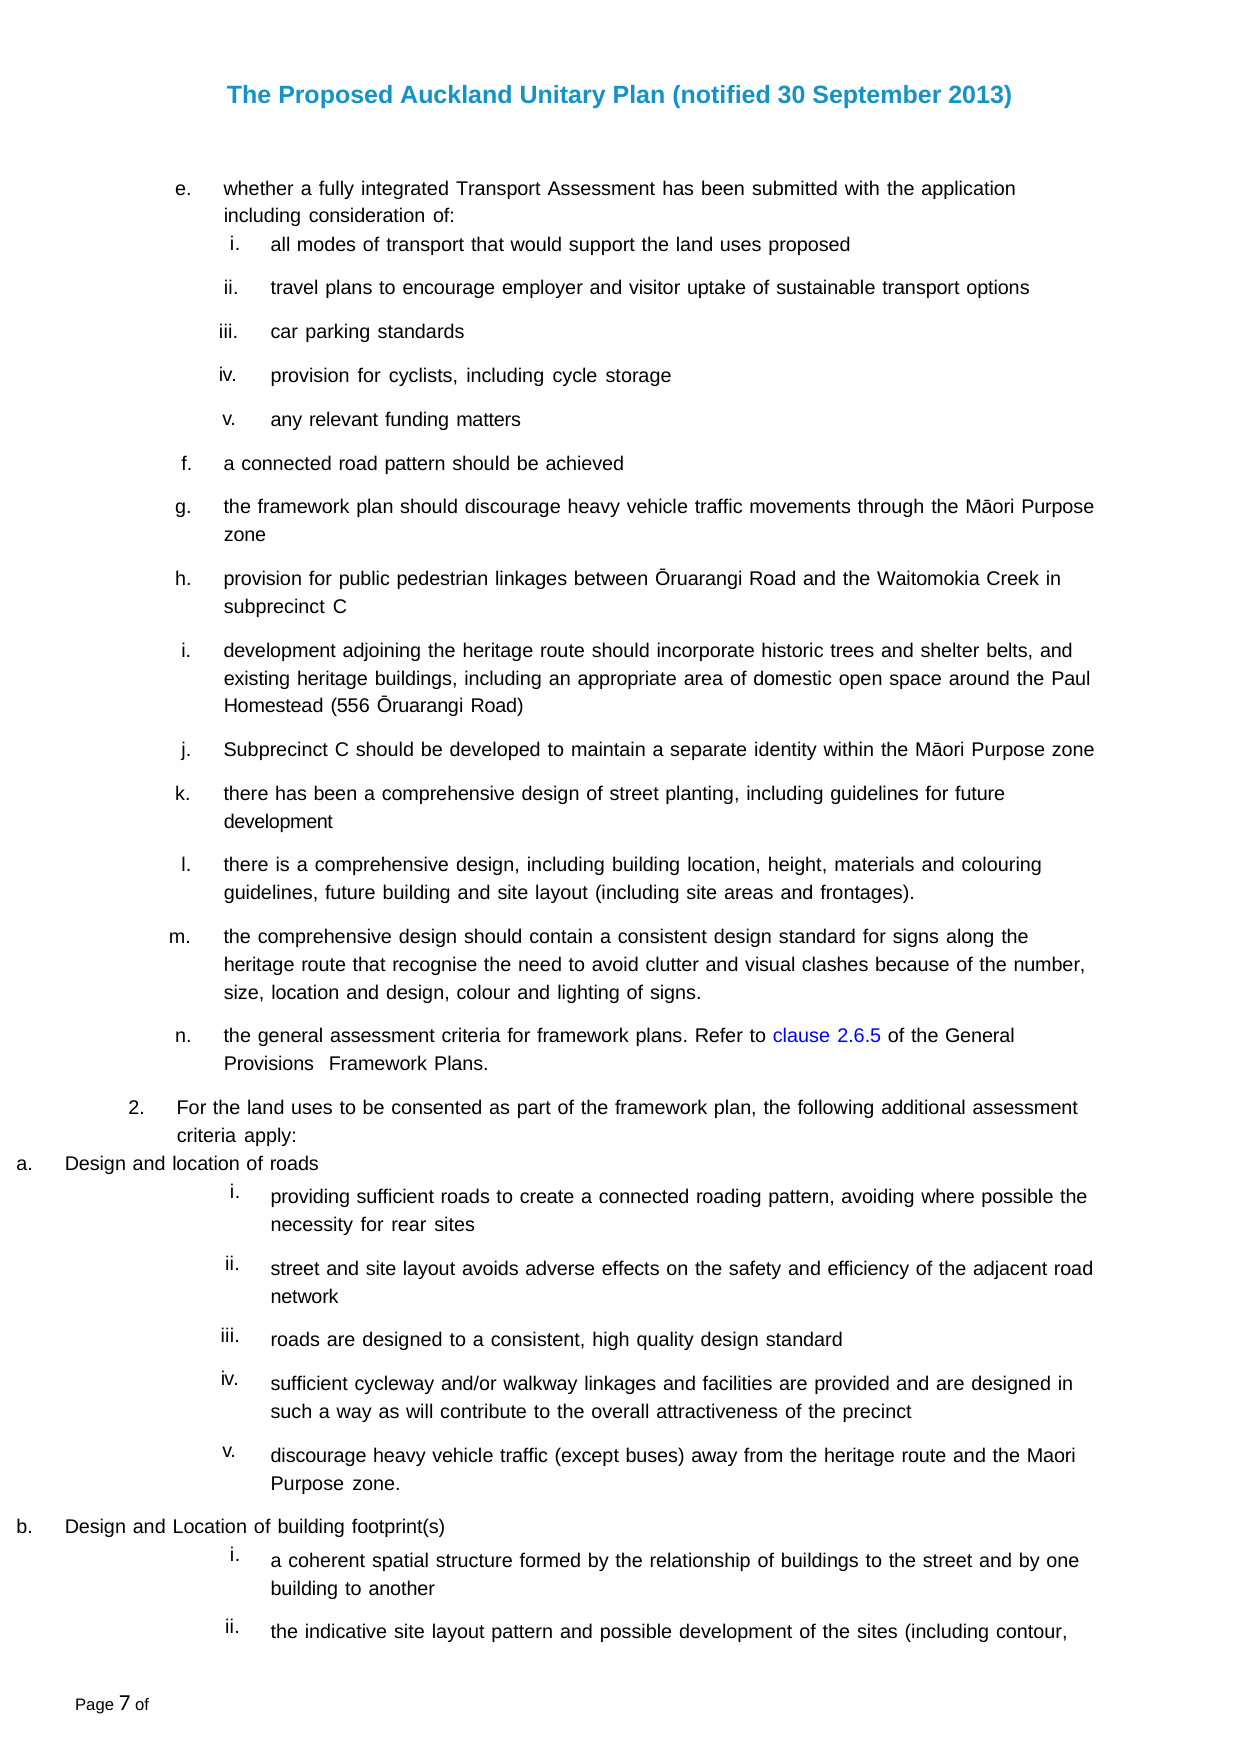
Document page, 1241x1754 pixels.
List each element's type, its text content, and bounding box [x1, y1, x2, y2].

text ii. iii. iv. [219, 276, 239, 386]
text v. [64, 1439, 237, 1462]
text roads are designed to a consistent, high quality design standard [270, 1328, 1119, 1351]
list provision for public pedestrian linkages between Ōruarangi Road and the Waitomokia Creek in sub­precinct C [175, 567, 1068, 617]
text ii. [64, 1252, 239, 1274]
text the indicative site layout pattern and possible development of the sites (including contour, [270, 1620, 1119, 1643]
text street and site layout avoids adverse effects on the safety and efficiency of the adjacent road network [270, 1257, 1119, 1307]
list there is a comprehensive design, including building location, height, materials and colouring guidelines, future building and site layout (including site areas and frontages). [181, 853, 1048, 904]
list For the land uses to be consented as part of the framework plan, the following additional assessment criteria apply: [128, 1096, 1087, 1146]
list Design and location of roads [16, 1152, 1119, 1174]
text iii. iv. [219, 1323, 239, 1390]
text ii. [64, 1615, 239, 1638]
text i. [64, 232, 240, 255]
text i. [64, 1543, 240, 1566]
list there has been a comprehensive design of street planting, including guidelines for future development [175, 782, 1012, 832]
list the comprehensive design should contain a consistent design standard for signs along the heritage route that recognise the need to avoid clutter and visual clashes because of the number, size, location and design, colour and lighting of signs. [169, 925, 1094, 1003]
text provision for cyclists, including cycle storage any relevant funding matters [270, 364, 701, 430]
list Design and Location of building footprint(s) [16, 1515, 1119, 1538]
text travel plans to encourage employer and visitor uptake of sustainable transport options car parking standards [270, 276, 1038, 342]
list the framework plan should discourage heavy vehicle traffic movements through the Māori Purpose zone [175, 495, 1099, 546]
list whether a fully integrated Transport Assessment has been submitted with the application including consideration of: [175, 176, 1024, 227]
text a coherent spatial structure formed by the relationship of buildings to the street and by one building to another [270, 1548, 1087, 1599]
list a connected road pattern should be achieved [181, 452, 1119, 474]
list development adjoining the heritage route should incorporate historic trees and shelter belts, and existing heritage buildings, including an appropriate area of domestic open space around the Paul Homestead (556 Ōruarangi Road) [181, 638, 1101, 717]
list the general assessment criteria for framework plans. Refer to clause 2.6.5 of the General Provisions ­ Framework Plans. [175, 1024, 1022, 1075]
text discourage heavy vehicle traffic (except buses) away from the heritage route and the Maori Purpose zone. [270, 1443, 1082, 1494]
text v. [64, 407, 237, 430]
list Sub­precinct C should be developed to maintain a separate identity within the Māori Purpose zone [181, 738, 1119, 761]
text all modes of transport that would support the land uses proposed [270, 232, 1119, 255]
text providing sufficient roads to create a connected roading pattern, avoiding where possible the necessity for rear sites [270, 1185, 1094, 1236]
text sufficient cycleway and/or walkway linkages and facilities are provided and are designed in such a way as will contribute to the overall attractiveness of the precinct [270, 1372, 1083, 1423]
text i. [64, 1180, 240, 1202]
